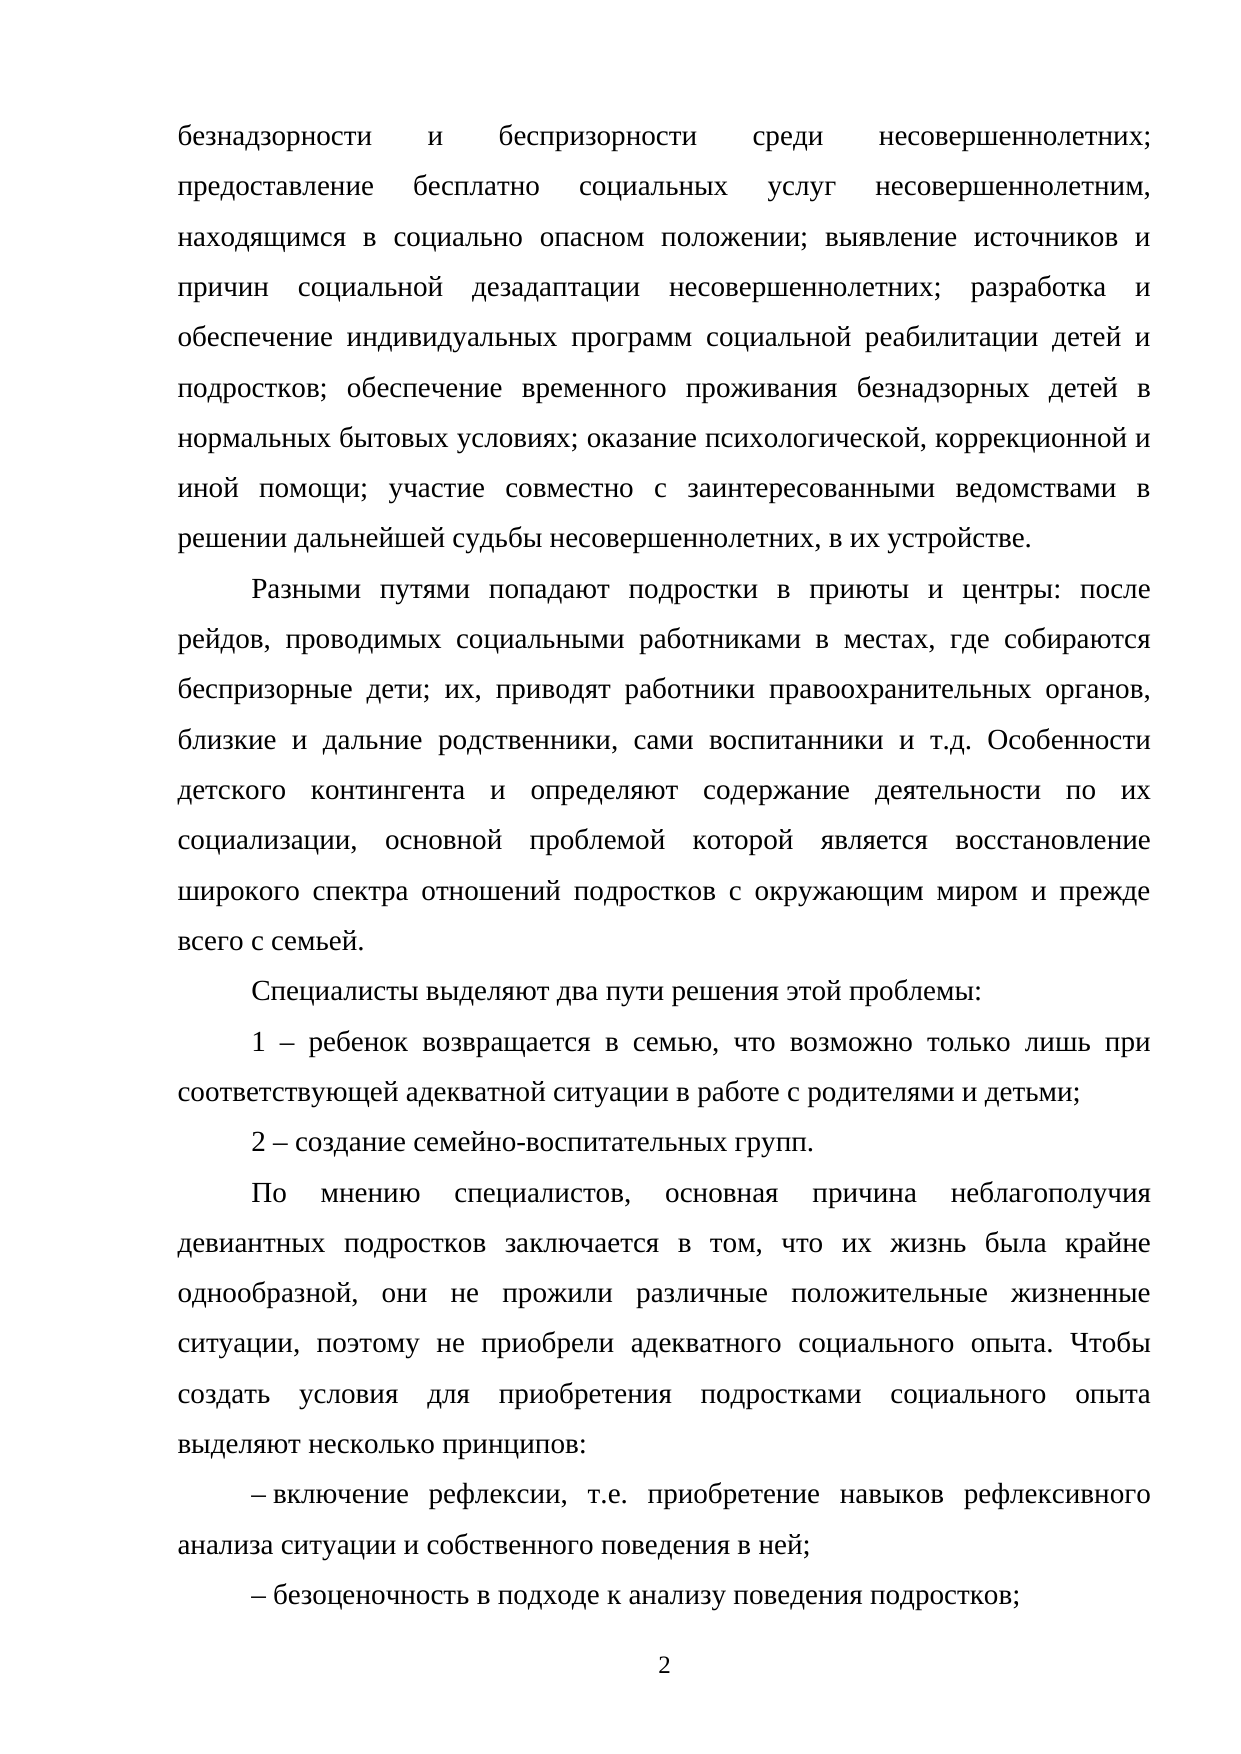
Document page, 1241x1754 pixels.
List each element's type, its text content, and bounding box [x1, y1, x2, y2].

text 1 – ребенок возвращается в семью, что возможно только лишь при соответствующей адекватной ситуации в работе с родителями и детьми; [177, 1024, 1152, 1108]
text 2 – создание семейно-воспитательных групп. [177, 1124, 1152, 1158]
text – безоценочность в подходе к анализу поведения подростков; [177, 1577, 1152, 1611]
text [177, 118, 1152, 554]
text Разными путями попадают подростки в приюты и центры: после рейдов, проводимых социальными работниками в местах, где собираются беспризорные дети; их, приводят работники правоохранительных органов, близкие и дальние родственники, сами воспитанники и т.д. Особенности детского контингента и определяют содержание деятельности по их социализации, основной проблемой которой является восстановление широкого спектра отношений подростков с окружающим миром и прежде всего с семьей. [177, 571, 1152, 957]
text Специалисты выделяют два пути решения этой проблемы: [177, 973, 1152, 1007]
text По мнению специалистов, основная причина неблагополучия девиантных подростков заключается в том, что их жизнь была крайне однообразной, они не прожили различные положительные жизненные ситуации, поэтому не приобрели адекватного социального опыта. Чтобы создать условия для приобретения подростками социального опыта выделяют несколько принципов: [177, 1175, 1152, 1460]
text – включение рефлексии, т.е. приобретение навыков рефлексивного анализа ситуации и собственного поведения в ней; [177, 1477, 1152, 1560]
